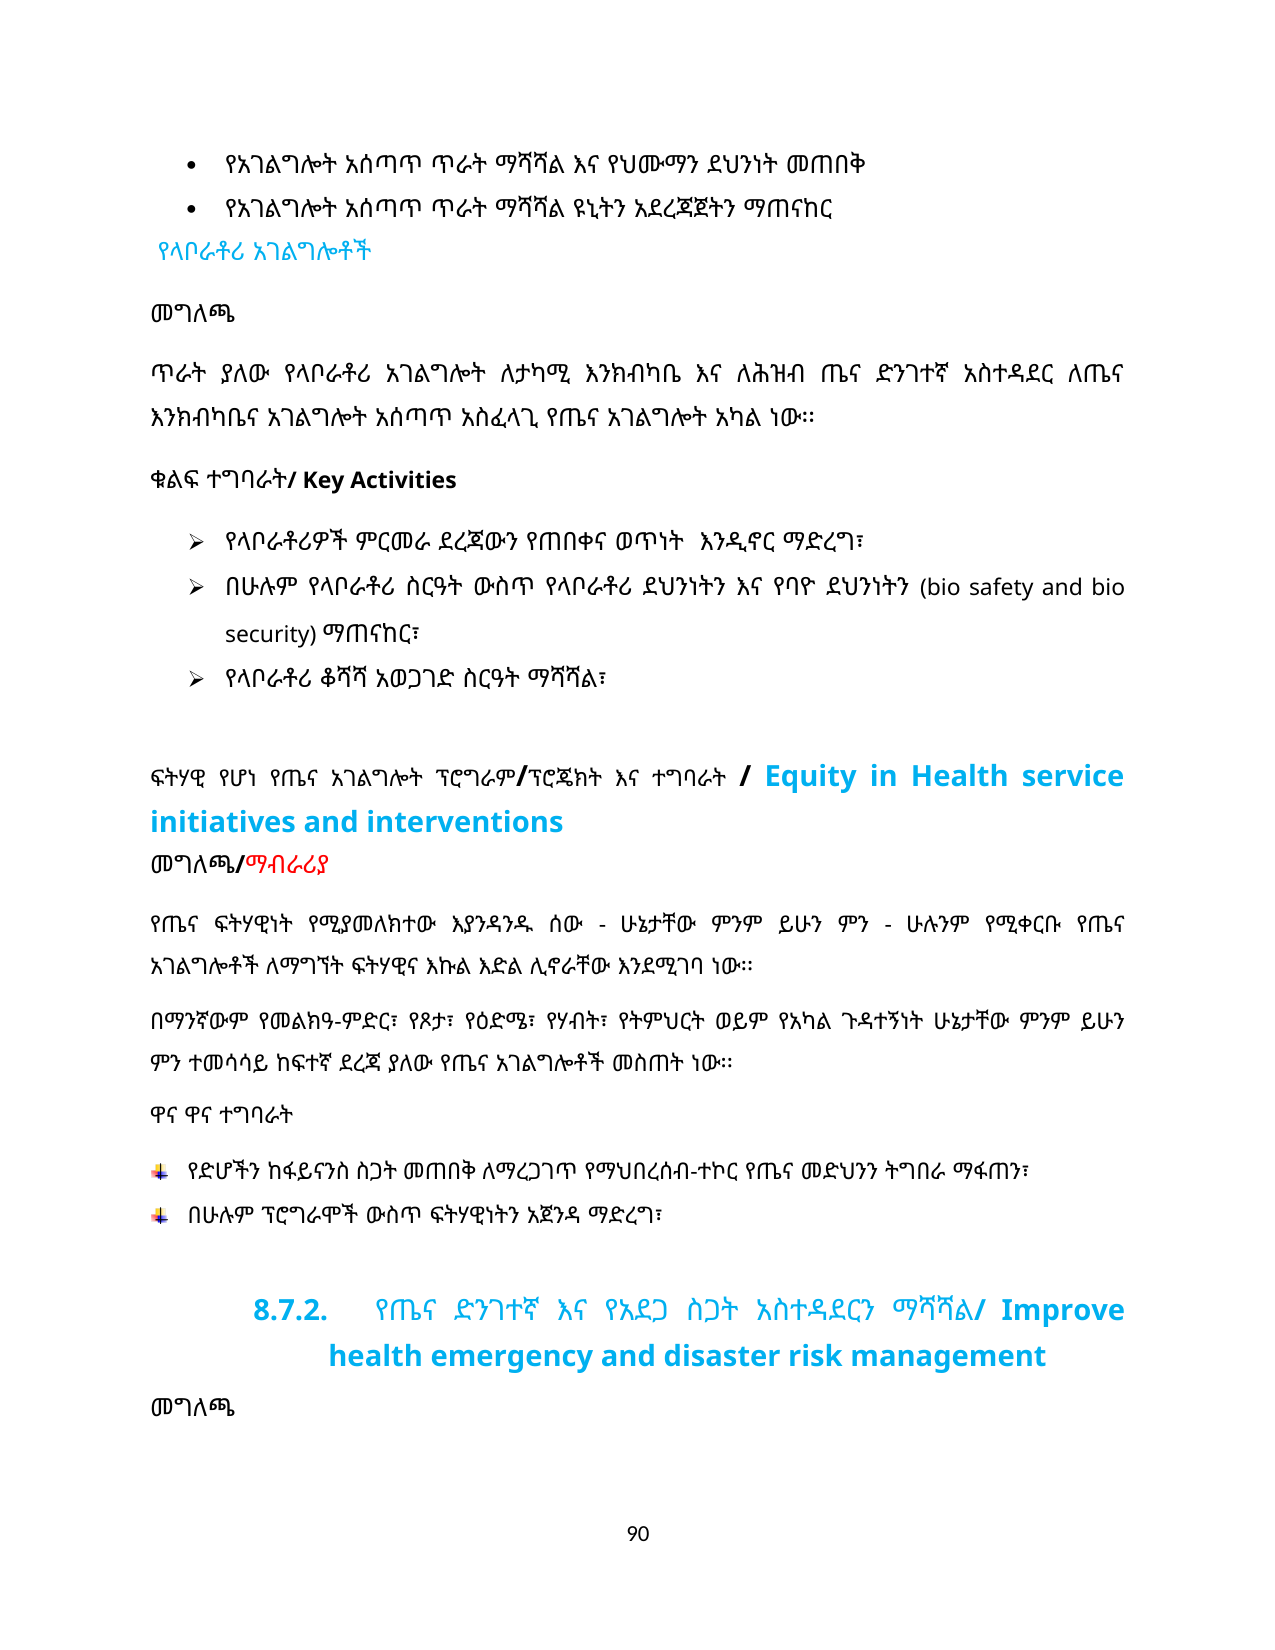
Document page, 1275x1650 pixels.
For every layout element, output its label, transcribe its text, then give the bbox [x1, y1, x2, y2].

text መግለጫ/ማብራሪያ [150, 846, 1125, 881]
text ዋና ዋና ተግባራት [150, 1102, 1125, 1129]
list የላቦራቶሪ ቆሻሻ አወጋገድ ስርዓት ማሻሻል፣ [187, 664, 1125, 694]
text መግለጫ [150, 299, 1125, 328]
list የድሆችን ከፋይናንስ ስጋት መጠበቅ ለማረጋገጥ የማህበረሰብ-ተኮር የጤና መድህንን ትግበራ ማፋጠን፣ [150, 1155, 1125, 1186]
list የአገልግሎት አሰጣጥ ጥራት ማሻሻል እና የህሙማን ደህንነት መጠበቅ [187, 150, 1125, 179]
text ፍትሃዊ የሆነ የጤና አገልግሎት ፕሮግራም/ፕሮጄክት እና ተግባራት / Equity in Health service initiatives and interventions [150, 755, 1125, 841]
picture [151, 1162, 168, 1180]
text ጥራት ያለው የላቦራቶሪ አገልግሎት ለታካሚ እንክብካቤ እና ለሕዝብ ጤና ድንገተኛ አስተዳደር ለጤና እንክብካቤና አገልግሎት አሰጣጥ አስፈላጊ የጤና አገልግሎት አካል ነው፡፡ [150, 359, 1125, 432]
list በሁሉም የላቦራቶሪ ስርዓት ውስጥ የላቦራቶሪ ደህንነትን እና የባዮ ደህንነትን (bio safety and bio security) ማጠናከር፣ [187, 571, 1125, 649]
list በሁሉም ፕሮግራሞች ውስጥ ፍትሃዊነትን አጀንዳ ማድረግ፣ [150, 1202, 1125, 1228]
list የአገልግሎት አሰጣጥ ጥራት ማሻሻል ዩኒትን አደረጃጀትን ማጠናከር [187, 194, 1125, 223]
list የጤና ድንገተኛ እና የአደጋ ስጋት አስተዳደርን ማሻሻል/ Improve health emergency and disaster risk management [253, 1290, 1125, 1375]
text የጤና ፍትሃዊነት የሚያመለክተው እያንዳንዱ ሰው - ሁኔታቸው ምንም ይሁን ምን - ሁሉንም የሚቀርቡ የጤና አገልግሎቶች ለማግኘት ፍትሃዊና እኩል እድል ሊኖራቸው እንደሚገባ ነው፡፡ [150, 908, 1125, 979]
list የላቦራቶሪዎች ምርመራ ደረጃውን የጠበቀና ወጥነት እንዲኖር ማድረግ፣ [187, 527, 1125, 556]
text የላቦራቶሪ አገልግሎቶች [150, 237, 1125, 267]
text በማንኛውም የመልክዓ-ምድር፣ የጾታ፣ የዕድሜ፣ የሃብት፣ የትምህርት ወይም የአካል ጉዳተኝነት ሁኔታቸው ምንም ይሁን ምን ተመሳሳይ ከፍተኛ ደረጃ ያለው የጤና አገልግሎቶች መስጠት ነው፡፡ [150, 1005, 1125, 1077]
picture [151, 1206, 168, 1224]
text ቁልፍ ተግባራት/ Key Activities [150, 463, 1125, 495]
text መግለጫ [150, 1393, 1125, 1423]
